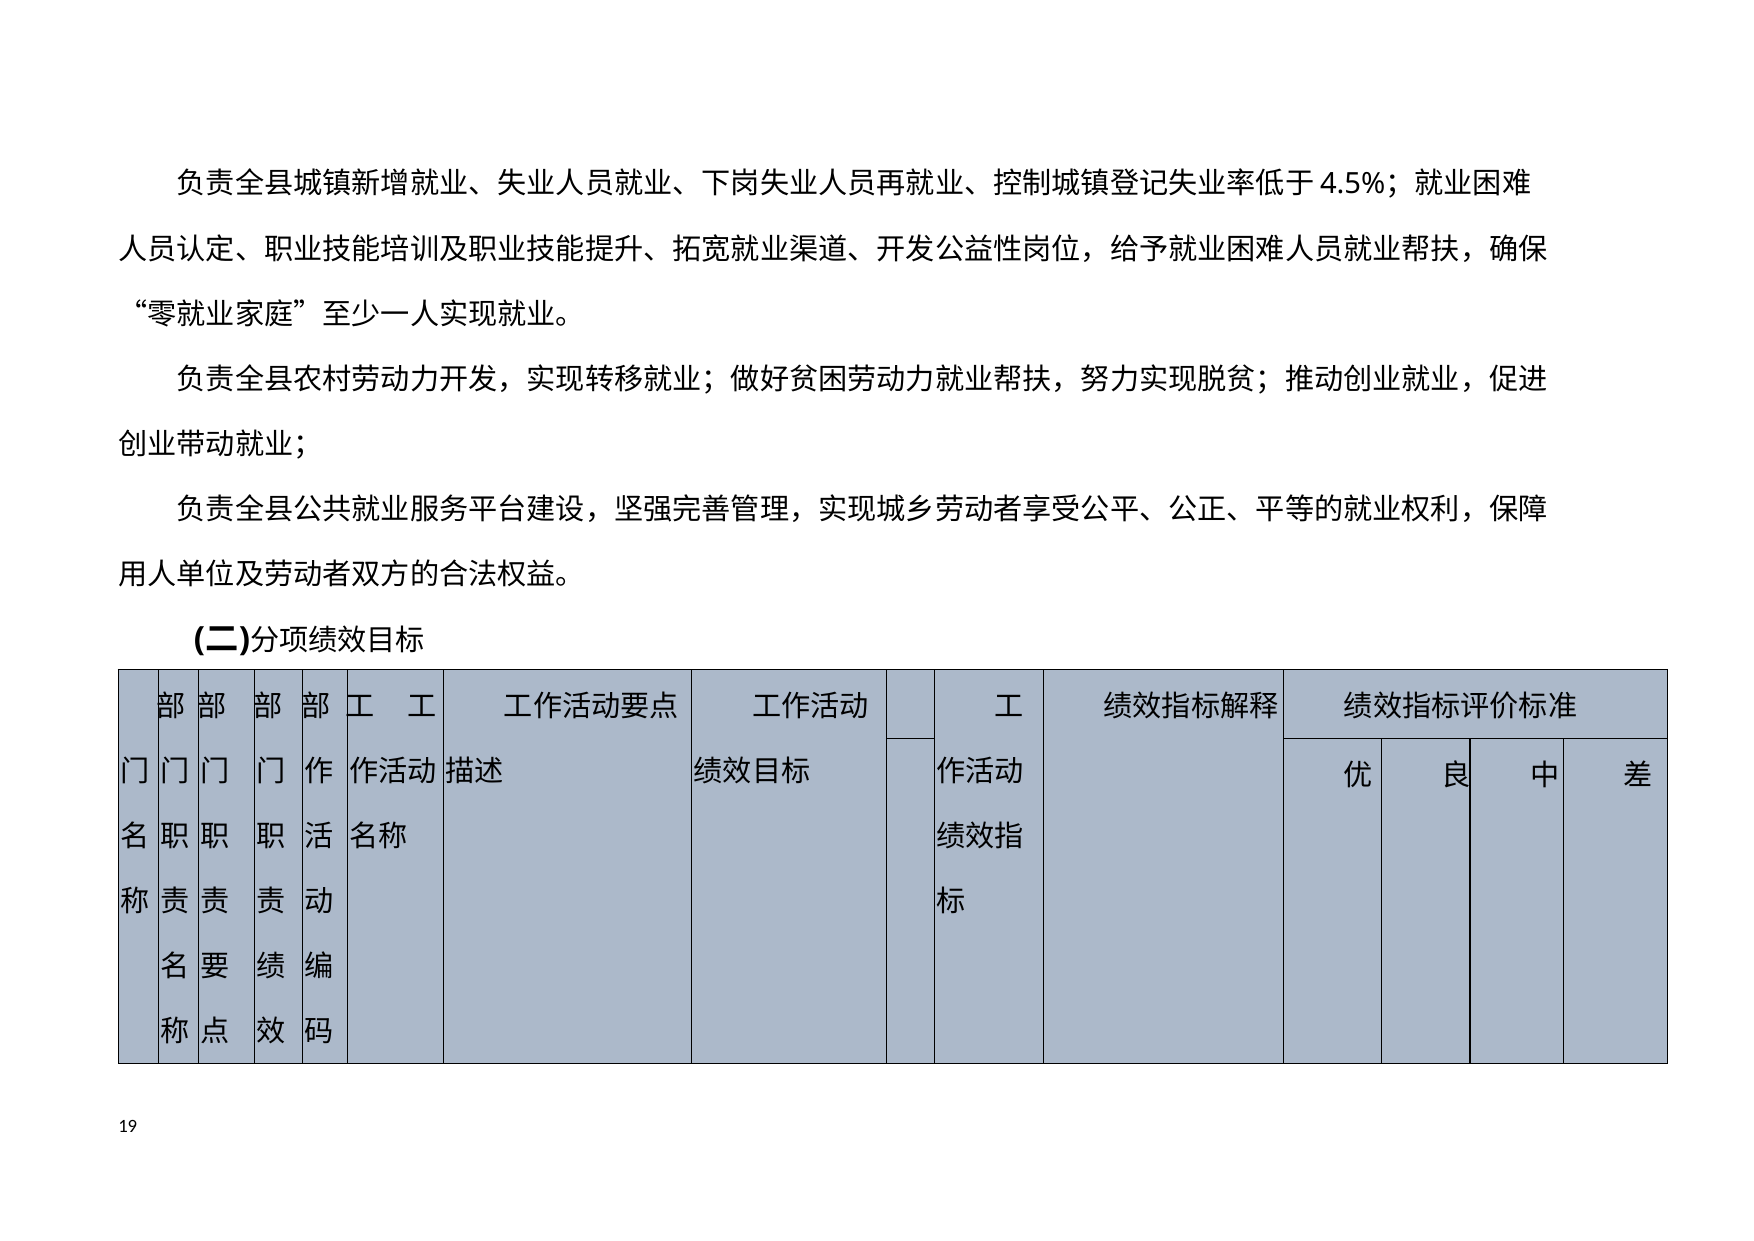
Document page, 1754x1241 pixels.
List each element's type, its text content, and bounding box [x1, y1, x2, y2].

table_header 部门名称 [119, 670, 158, 1063]
text 负责全县农村劳动力开发，实现转移就业；做好贫困劳动力就业帮扶，努力实现脱贫；推动创业就业，促进创业带动就业； [118, 344, 1547, 474]
table_header 绩效指标评价标准 [1284, 670, 1667, 738]
table_cell [887, 739, 934, 1063]
table_cell 良 [1382, 739, 1469, 1063]
table_header 部门职责要点描述 [199, 670, 254, 1063]
table_header [887, 670, 934, 738]
table_header 部门职责名称 [159, 670, 198, 1063]
table_cell 优 [1284, 739, 1381, 1063]
text 负责全县城镇新增就业、失业人员就业、下岗失业人员再就业、控制城镇登记失业率低于4.5%；就业困难人员认定、职业技能培训及职业技能提升、拓宽就业渠道、开发公益性岗位，给予就业困难人员就业帮扶，确保“零就业家庭”至少一人实现就业。 [118, 149, 1547, 344]
table_cell 差 [1564, 739, 1667, 1063]
text (二)分项绩效目标 [118, 604, 1547, 669]
table_header 工作活动要点描述 [444, 670, 691, 1063]
table_cell 中 [1471, 739, 1563, 1063]
table_header 工作活动绩效目标 [692, 670, 886, 1063]
table_header 工作活动绩效指标 [935, 670, 1043, 1063]
table_header 工作活动编码 [303, 670, 347, 1063]
table_header 绩效指标解释 [1044, 670, 1283, 1063]
text 负责全县公共就业服务平台建设，坚强完善管理，实现城乡劳动者享受公平、公正、平等的就业权利，保障用人单位及劳动者双方的合法权益。 [118, 474, 1547, 604]
table_header 工作活动名称 [348, 670, 443, 1063]
table_header 部门职责绩效目标 [255, 670, 302, 1063]
